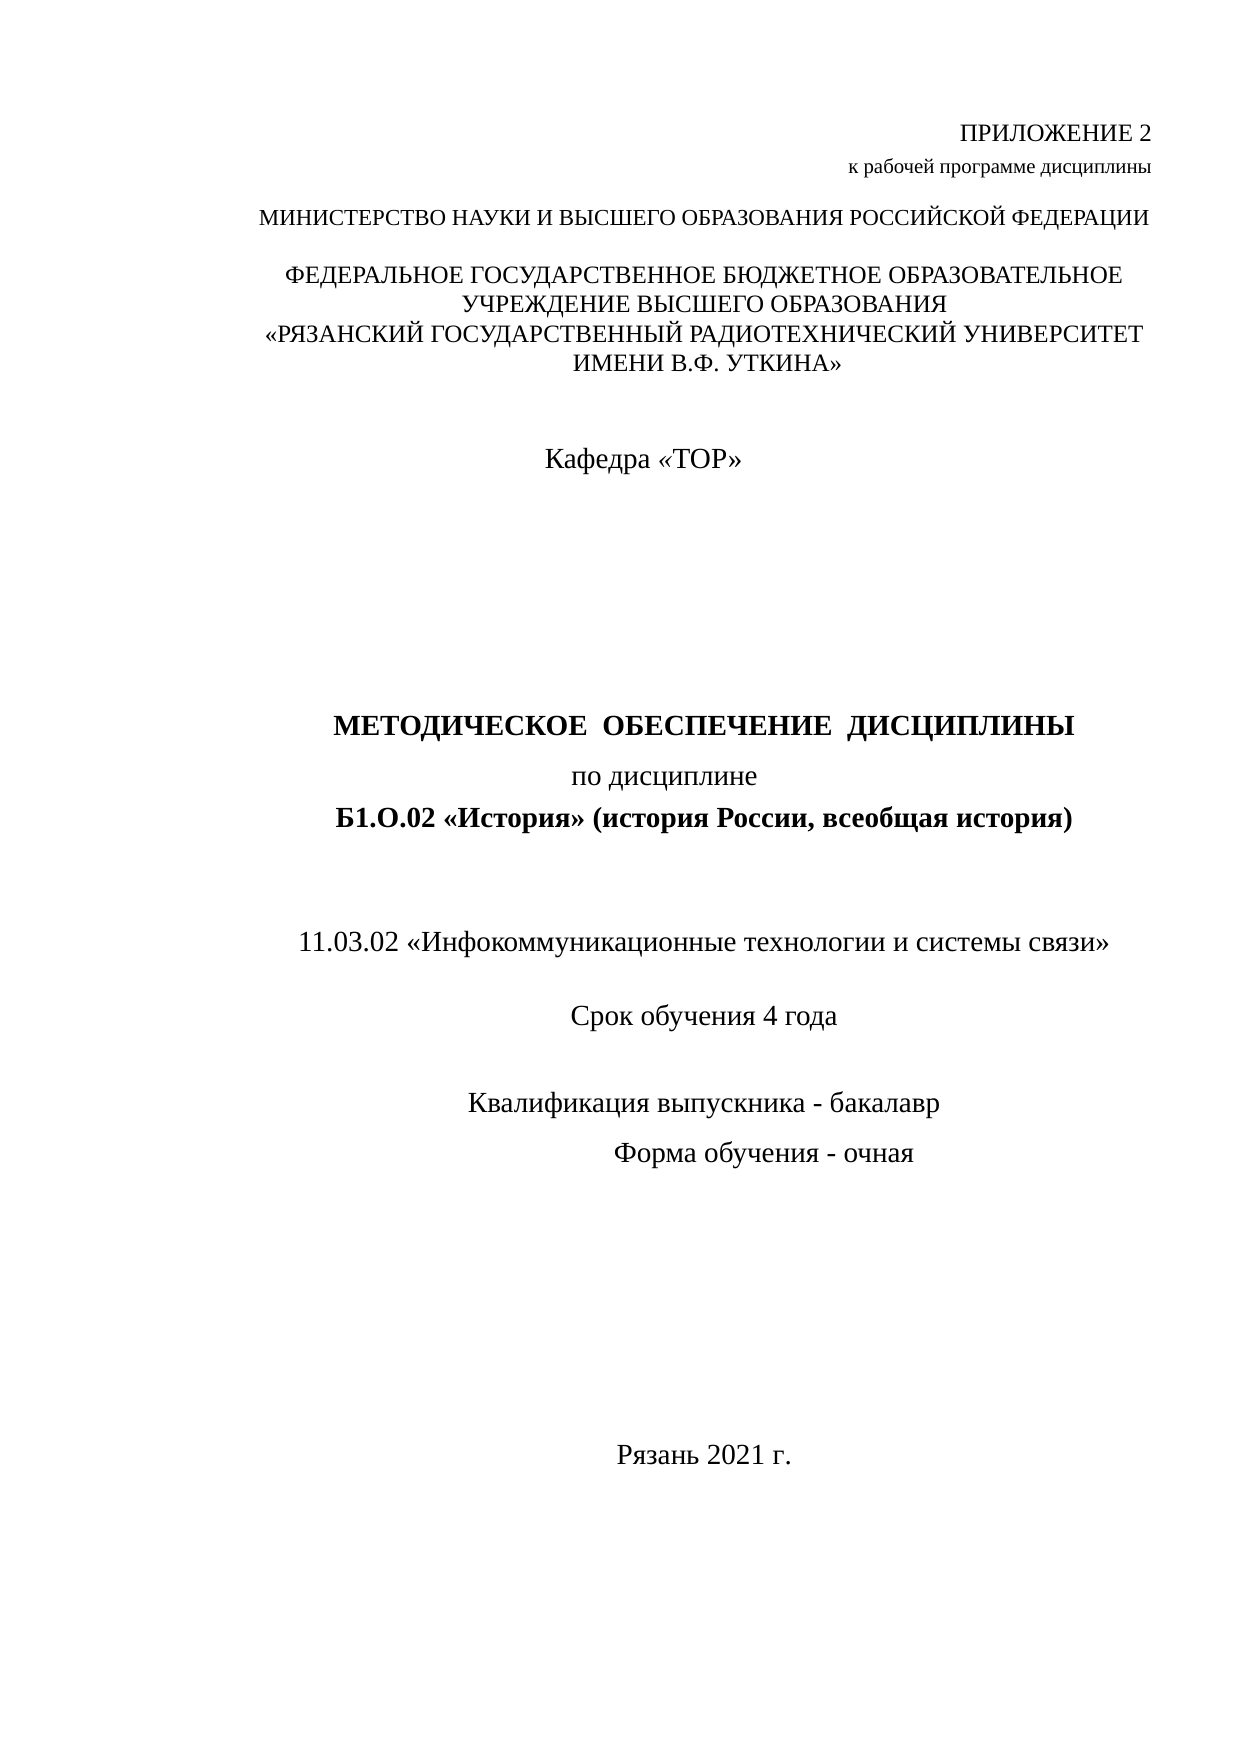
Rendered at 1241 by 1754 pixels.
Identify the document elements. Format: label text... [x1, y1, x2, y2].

text МЕТОДИЧЕСКОЕ ОБЕСПЕЧЕНИЕ ДИСЦИПЛИНЫ [177, 708, 1152, 741]
text к рабочей программе дисциплины [177, 154, 1152, 178]
text Рязань 2021 г. [177, 1437, 1152, 1470]
text Срок обучения 4 года [177, 998, 1152, 1031]
text ФЕДЕРАЛЬНОЕ ГОСУДАРСТВЕННОЕ БЮДЖЕТНОЕ ОБРАЗОВАТЕЛЬНОЕ [178, 260, 1152, 289]
text Форма обучения - очная [177, 1135, 1152, 1169]
text по дисциплине [177, 758, 1152, 792]
text УЧРЕЖДЕНИЕ ВЫСШЕГО ОБРАЗОВАНИЯ [178, 289, 1152, 318]
text Кафедра «ТОР» [118, 441, 1089, 474]
text 11.03.02 «Инфокоммуникационные технологии и системы связи» [177, 924, 1152, 958]
text «РЯЗАНСКИЙ ГОСУДАРСТВЕННЫЙ РАДИОТЕХНИЧЕСКИЙ УНИВЕРСИТЕТ [178, 319, 1152, 347]
text Квалификация выпускника - бакалавр [177, 1085, 1152, 1118]
text ПРИЛОЖЕНИЕ 2 [177, 118, 1152, 147]
text МИНИСТЕРСТВО НАУКИ И ВЫСШЕГО ОБРАЗОВАНИЯ РОССИЙСКОЙ ФЕДЕРАЦИИ [177, 204, 1152, 231]
text ИМЕНИ В.Ф. УТКИНА» [178, 348, 1152, 377]
text Б1.О.02 «История» (история России, всеобщая история) [177, 800, 1152, 833]
